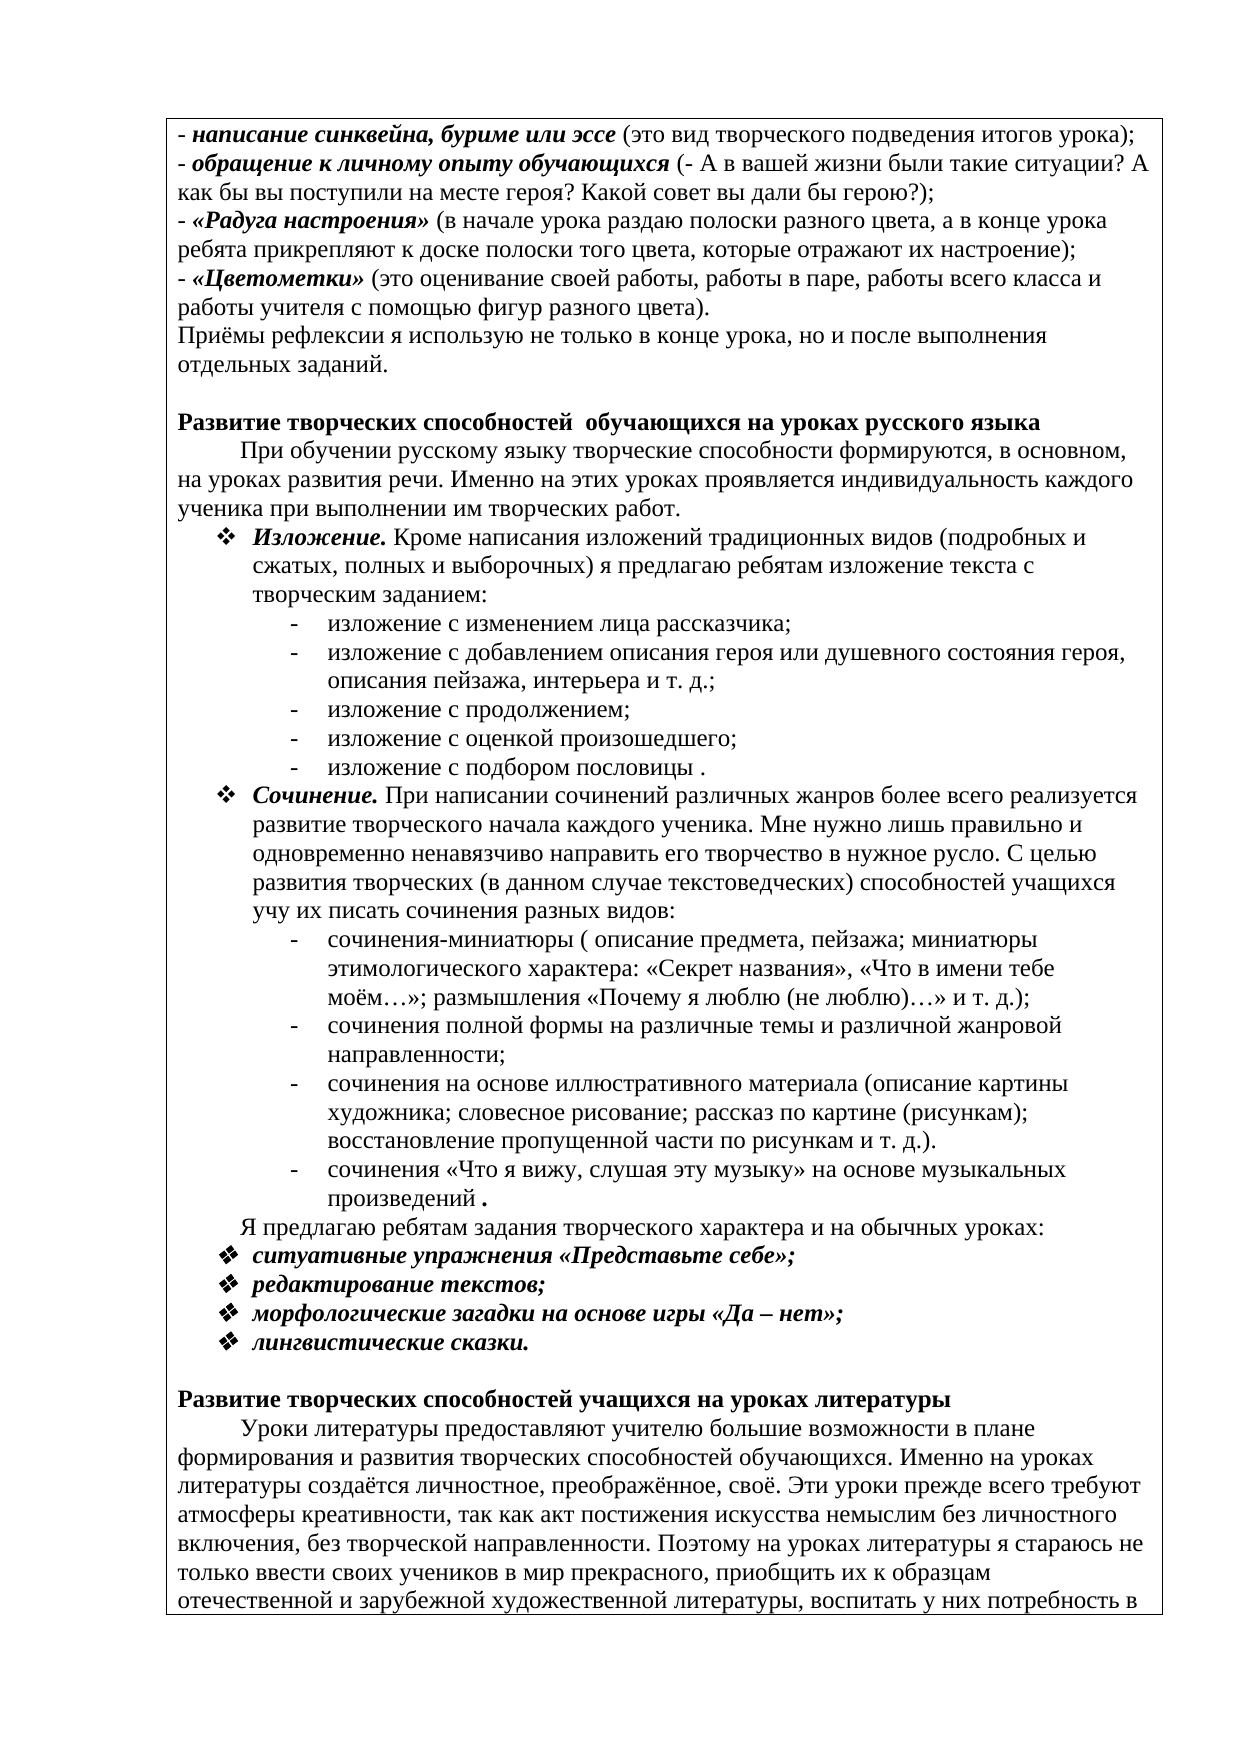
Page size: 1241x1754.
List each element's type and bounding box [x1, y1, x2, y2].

table_cell [167, 119, 1162, 1614]
